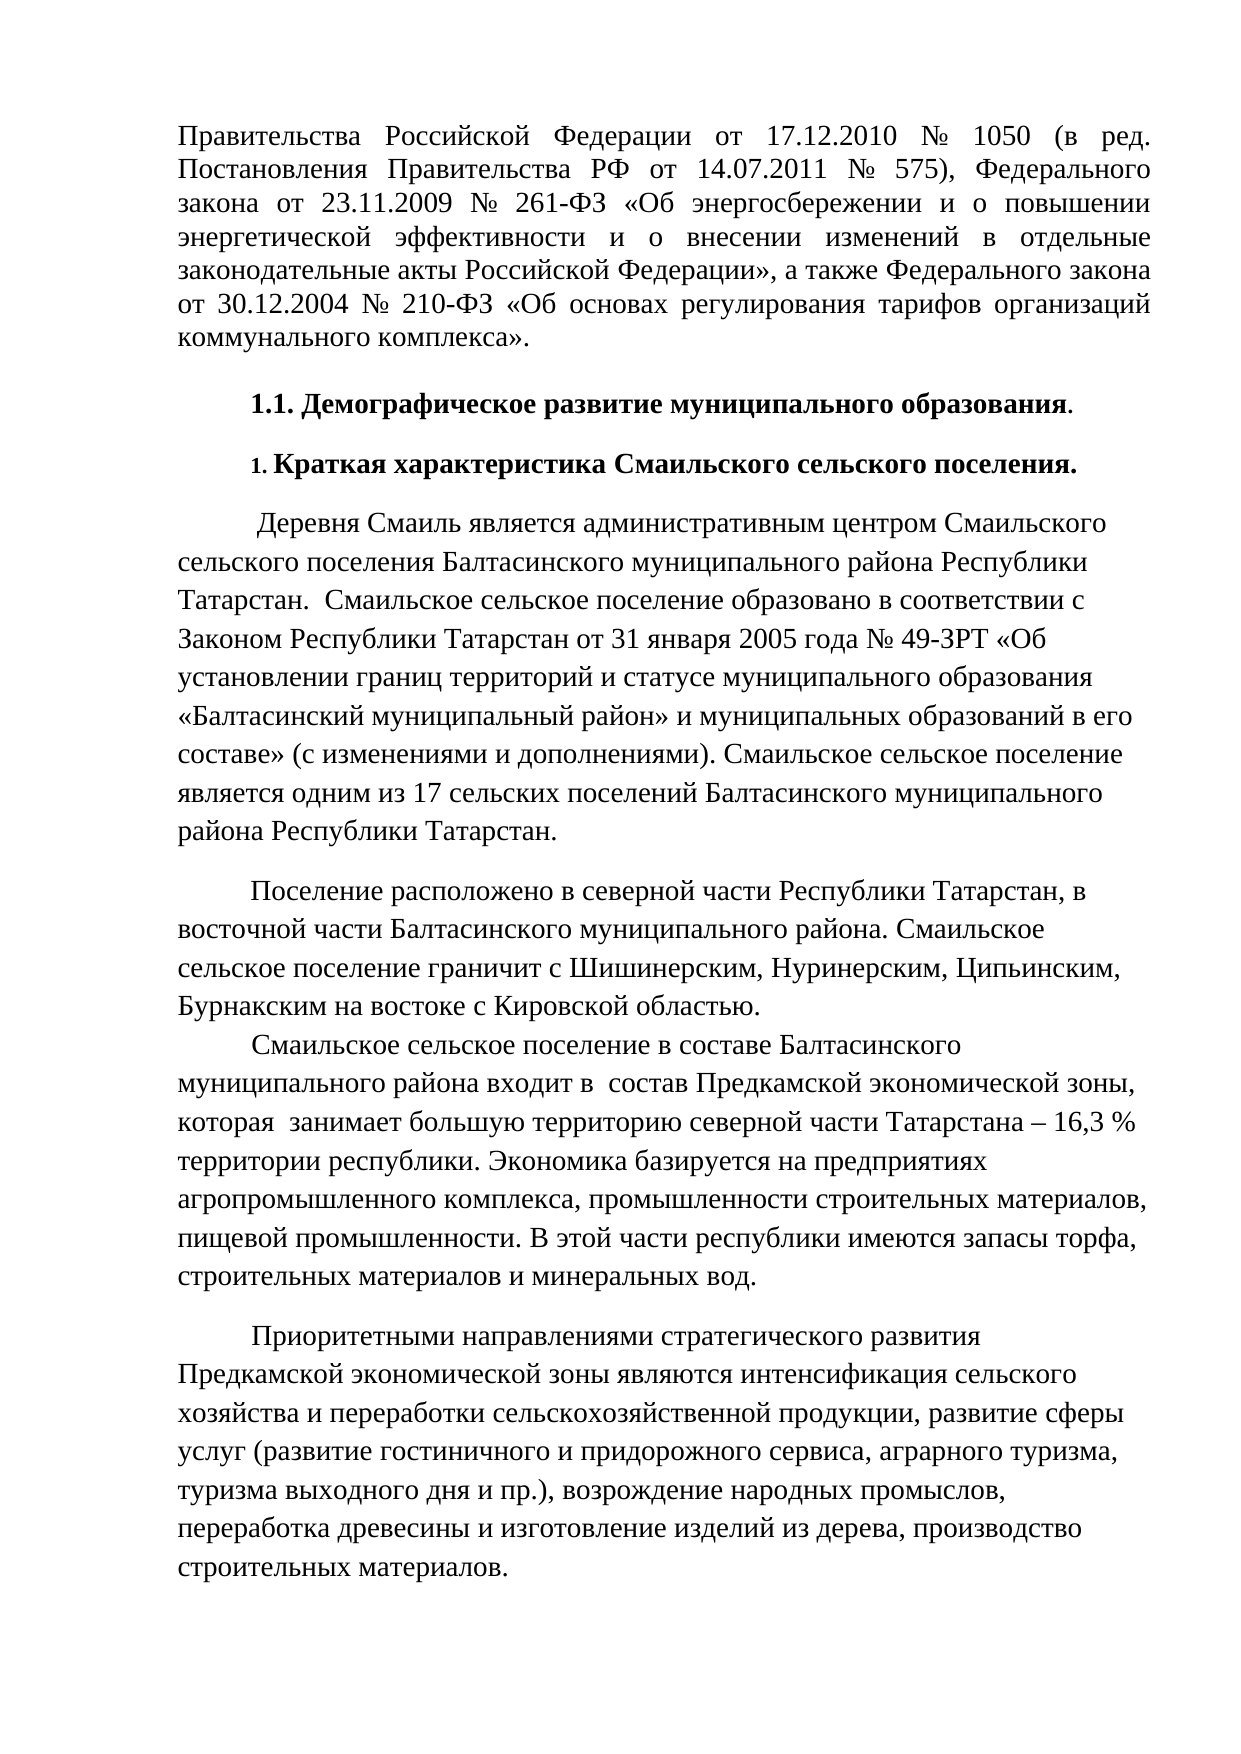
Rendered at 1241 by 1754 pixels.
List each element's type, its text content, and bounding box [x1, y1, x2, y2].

text Поселение расположено в северной части Республики Татарстан, в восточной части Балтасинского муниципального района. Смаильское сельское поселение граничит с Шишинерским, Нуринерским, Ципьинским, [177, 873, 1152, 983]
text 1. Краткая характеристика Смаильского сельского поселения. [177, 446, 1152, 479]
text Смаильское сельское поселение в составе Балтасинского муниципального района входит в состав Предкамской экономической зоны, которая занимает большую территорию северной части Татарстана – 16,3 % территории республики. Экономика базируется на предприятиях агропромышленного комплекса, промышленности строительных материалов, пищевой промышленности. В этой части республики имеются запасы торфа, строительных материалов и минеральных вод. [177, 1027, 1152, 1292]
text 1.1. Демографическое развитие муниципального образования. [177, 386, 1152, 420]
text Деревня Смаиль является административным центром Смаильского сельского поселения Балтасинского муниципального района Республики Татарстан. Смаильское сельское поселение образовано в соответствии с Законом Республики Татарстан от 31 января 2005 года № 49-ЗРТ «Об установлении границ территорий и статусе муниципального образования «Балтасинский муниципальный район» и муниципальных образований в его составе» (с изменениями и дополнениями). Смаильское сельское поселение является одним из 17 сельских поселений Балтасинского муниципального района Республики Татарстан. [177, 505, 1152, 847]
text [177, 118, 1152, 353]
text Приоритетными направлениями стратегического развития Предкамской экономической зоны являются интенсификация сельского хозяйства и переработки сельскохозяйственной продукции, развитие сферы услуг (развитие гостиничного и придорожного сервиса, аграрного туризма, туризма выходного дня и пр.), возрождение народных промыслов, переработка древесины и изготовление изделий из дерева, производство строительных материалов. [177, 1318, 1152, 1582]
text Бурнакским на востоке с Кировской областью. [177, 988, 1152, 1022]
